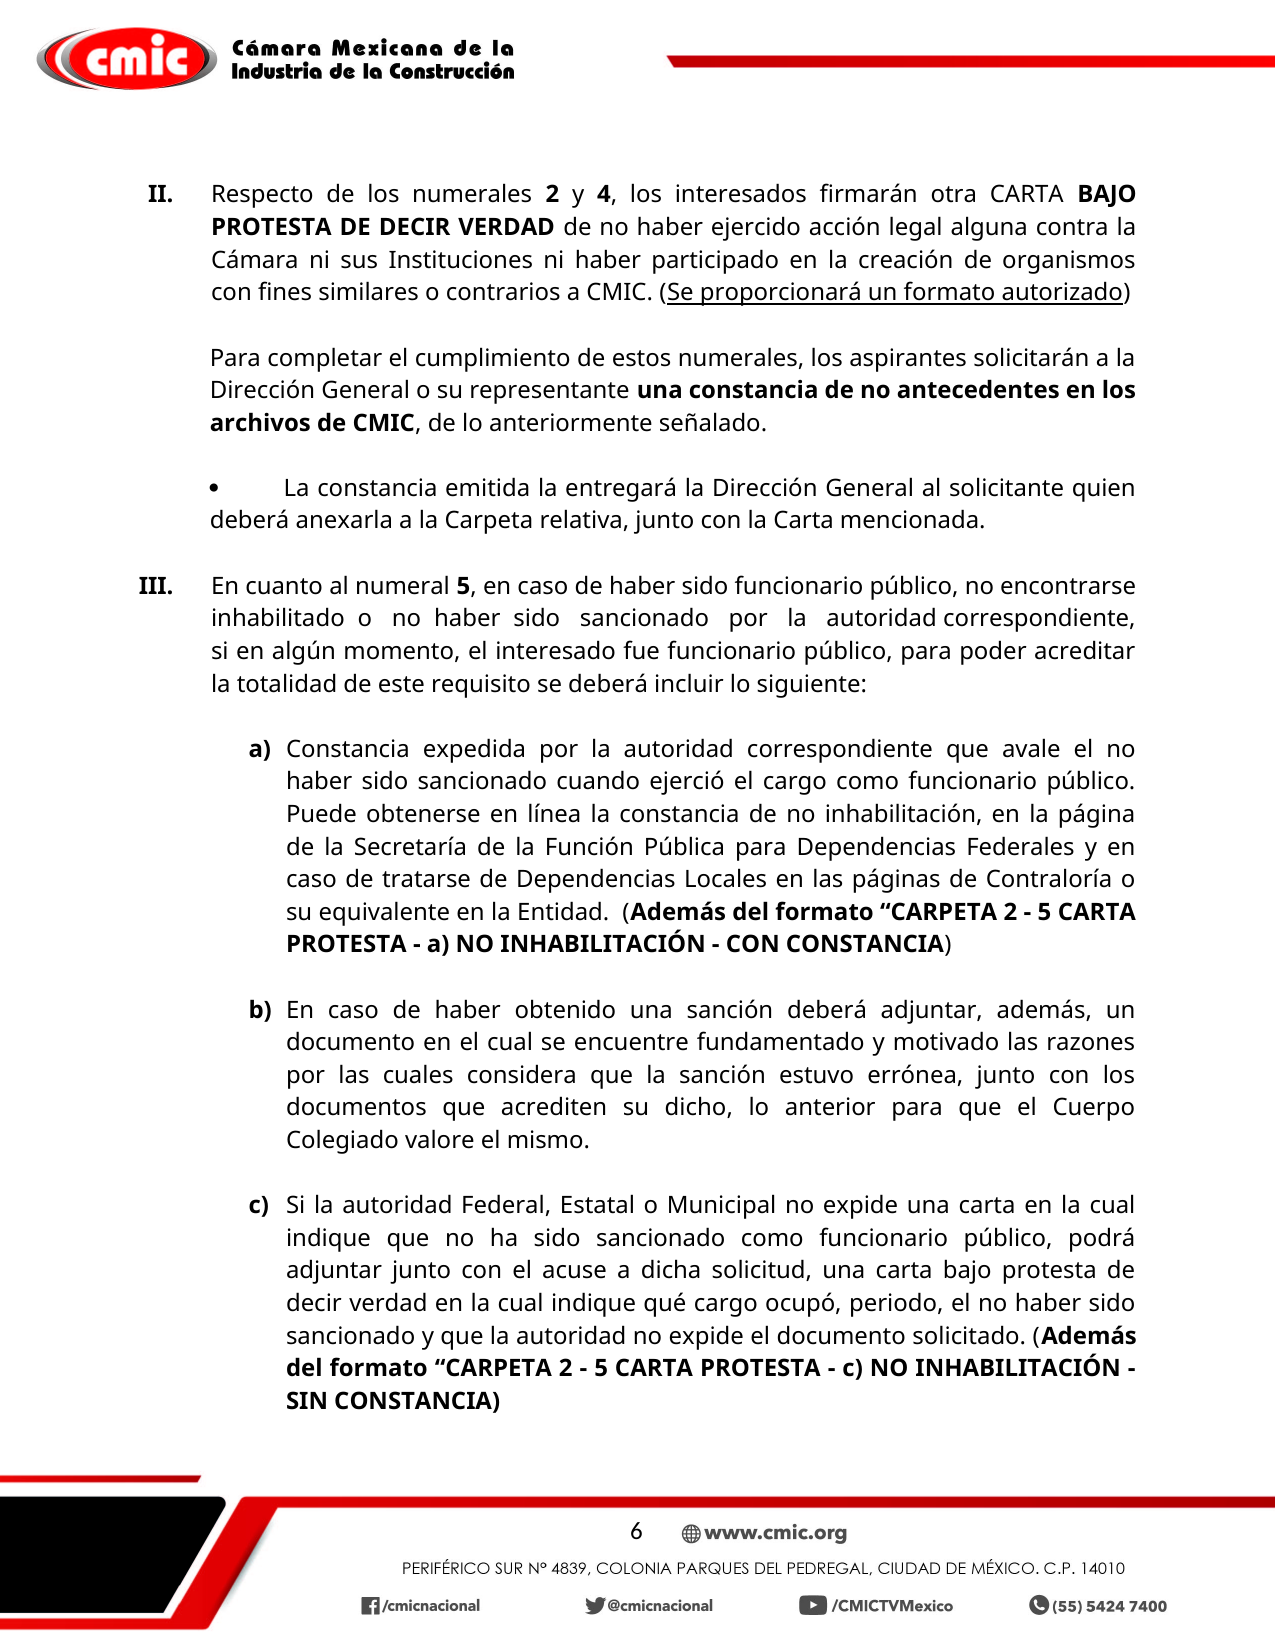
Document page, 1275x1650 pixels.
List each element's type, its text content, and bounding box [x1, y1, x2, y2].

text Para completar el cumplimiento de estos numerales, los aspirantes solicitarán a la Dirección General o su representante una constancia de no antecedentes en los archivos de CMIC, de lo anteriormente señalado. [209, 340, 1137, 438]
list Respecto de los numerales 2 y 4, los interesados firmarán otra CARTA BAJO PROTESTA DE DECIR VERDAD de no haber ejercido acción legal alguna contra la Cámara ni sus Instituciones ni haber participado en la creación de organismos con fines similares o contrarios a CMIC. (Se proporcionará un formato autorizado) [173, 177, 1137, 308]
list En caso de haber obtenido una sanción deberá adjuntar, además, un documento en el cual se encuentre fundamentado y motivado las razones por las cuales considera que la sanción estuvo errónea, junto con los documentos que acrediten su dicho, lo anterior para que el Cuerpo Colegiado valore el mismo. [248, 992, 1137, 1155]
list Constancia expedida por la autoridad correspondiente que avale el no haber sido sancionado cuando ejerció el cargo como funcionario público. Puede obtenerse en línea la constancia de no inhabilitación, en la página de la Secretaría de la Función Pública para Dependencias Federales y en caso de tratarse de Dependencias Locales en las páginas de Contraloría o su equivalente en la Entidad. (Además del formato “CARPETA 2 - 5 CARTA PROTESTA - a) NO INHABILITACIÓN - CON CONSTANCIA) [248, 732, 1137, 960]
text La constancia emitida la entregará la Dirección General al solicitante quien deberá anexarla a la Carpeta relativa, junto con la Carta mencionada. [209, 471, 1137, 536]
list En cuanto al numeral 5, en caso de haber sido funcionario público, no encontrarse inhabilitado o no haber sido sancionado por la autoridad correspondiente, si en algún momento, el interesado fue funcionario público, para poder acreditar la totalidad de este requisito se deberá incluir lo siguiente: [173, 568, 1137, 699]
picture [0, 0, 1275, 1649]
list Si la autoridad Federal, Estatal o Municipal no expide una carta en la cual indique que no ha sido sancionado como funcionario público, podrá adjuntar junto con el acuse a dicha solicitud, una carta bajo protesta de decir verdad en la cual indique qué cargo ocupó, periodo, el no haber sido sancionado y que la autoridad no expide el documento solicitado. (Además del formato “CARPETA 2 - 5 CARTA PROTESTA - c) NO INHABILITACIÓN - SIN CONSTANCIA) [248, 1188, 1137, 1416]
